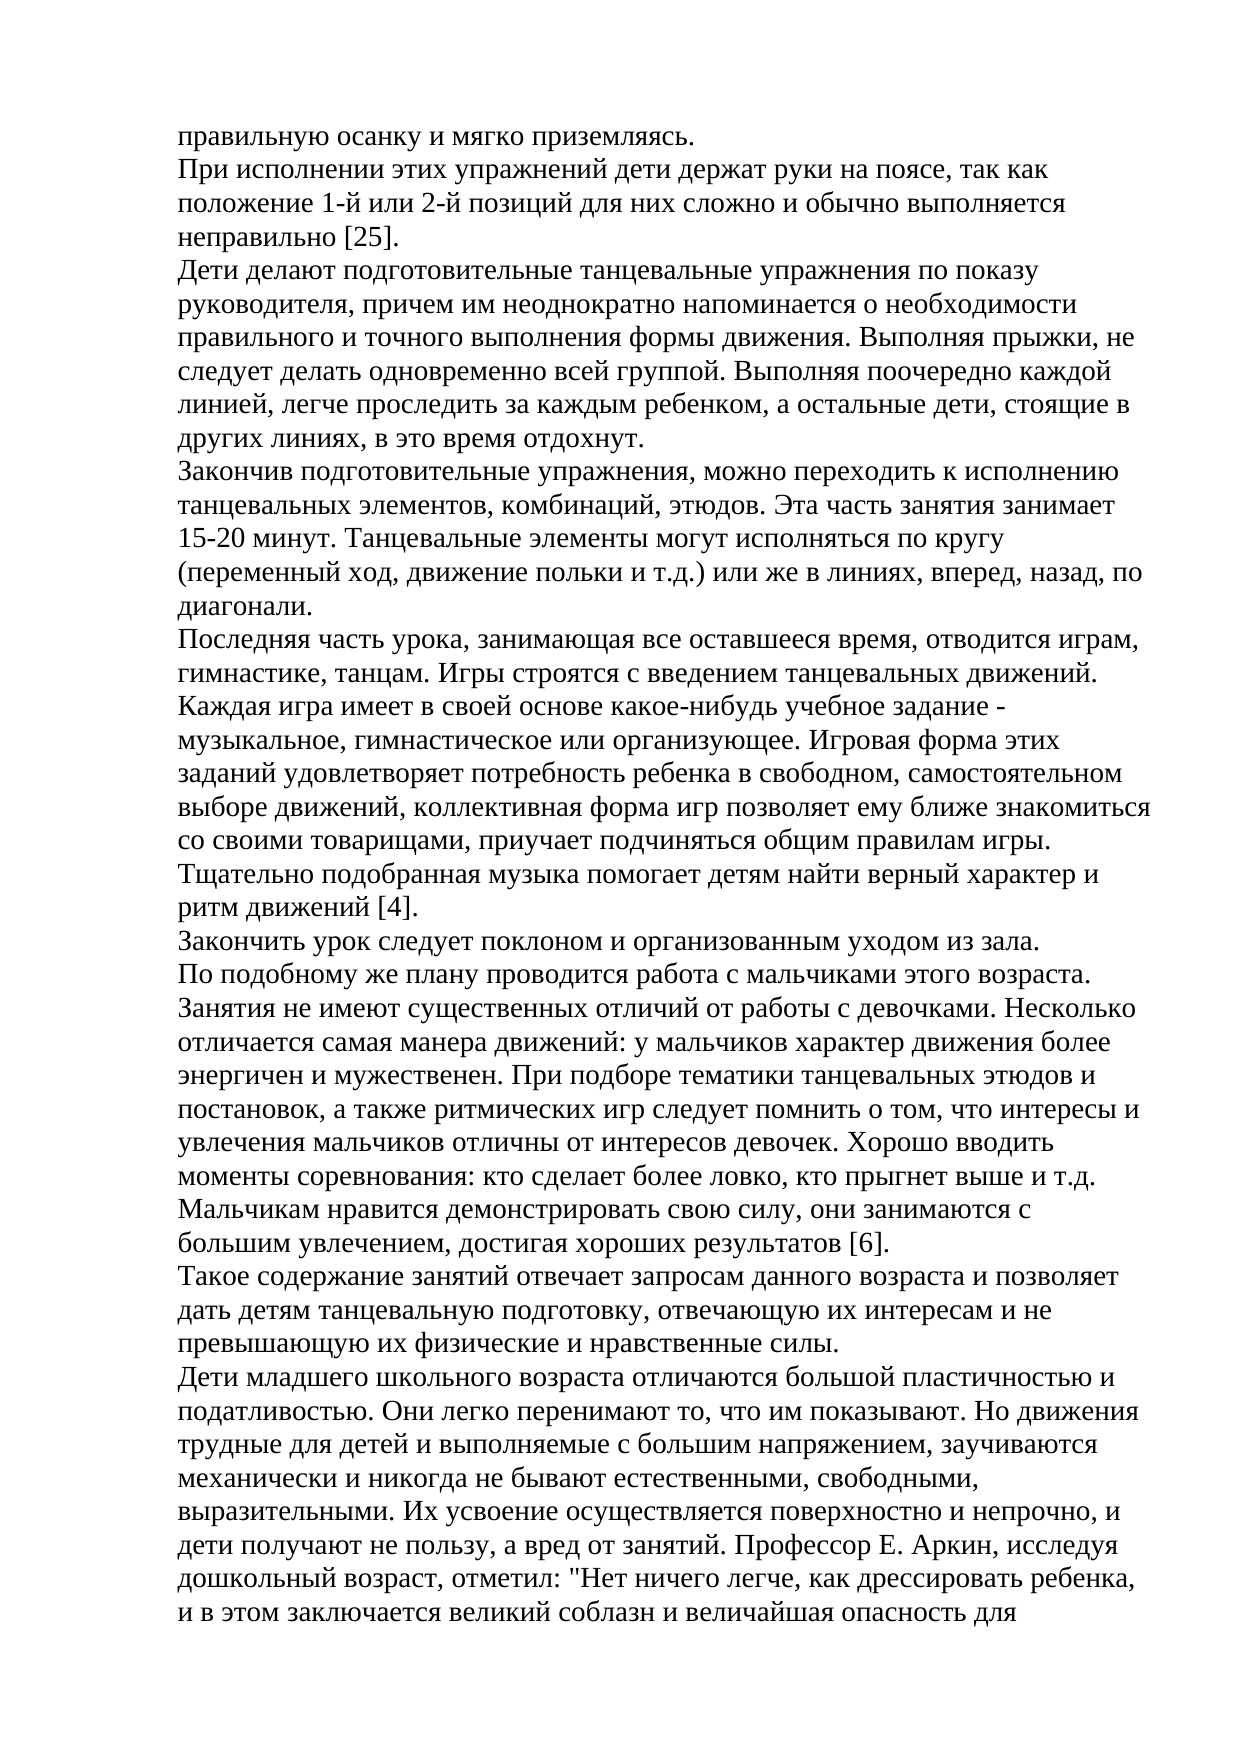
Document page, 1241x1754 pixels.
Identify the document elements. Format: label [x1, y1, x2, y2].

text [177, 118, 1152, 1627]
